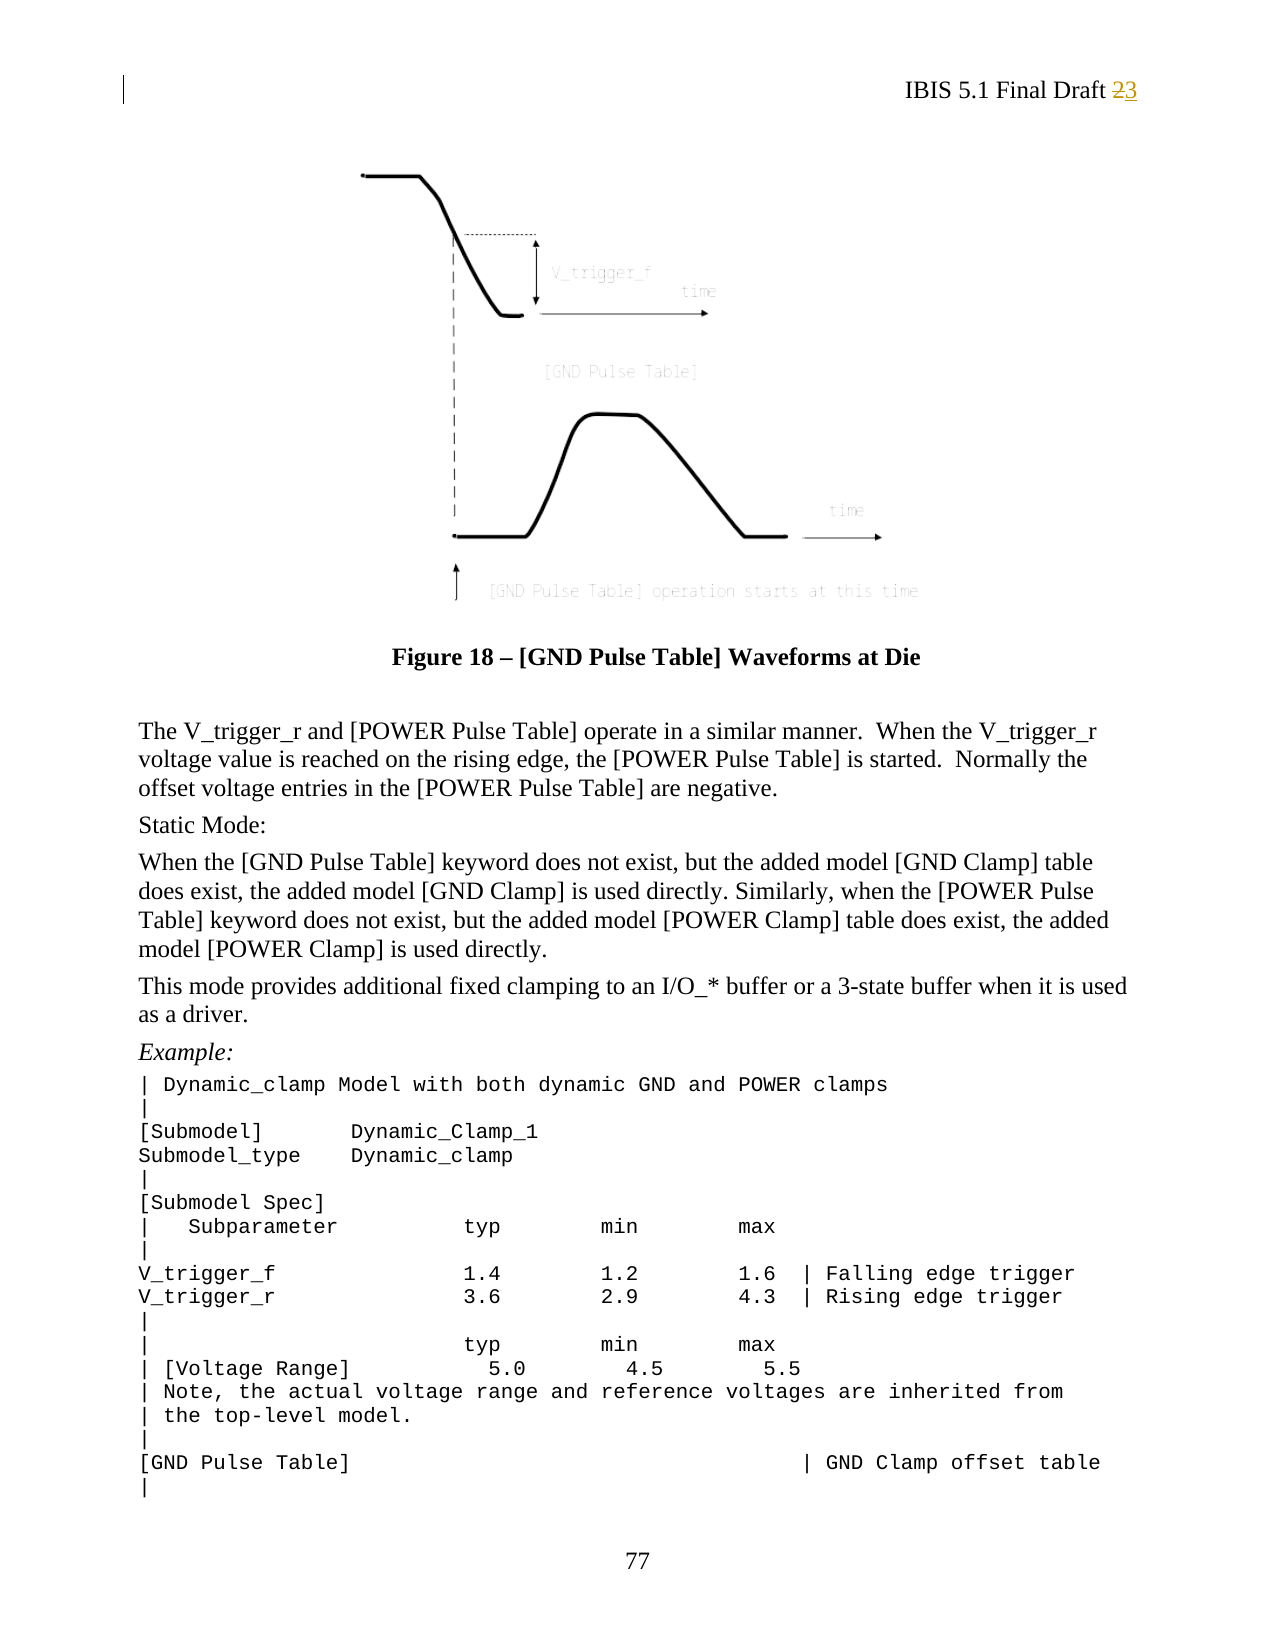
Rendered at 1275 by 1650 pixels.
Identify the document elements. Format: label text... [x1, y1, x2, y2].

text | [138, 1168, 1137, 1192]
text V_trigger_f 1.4 1.2 1.6 | Falling edge trigger [138, 1263, 1137, 1287]
text | [138, 1239, 1137, 1263]
text | [138, 1428, 1137, 1452]
text | Dynamic_clamp Model with both dynamic GND and POWER clamps [138, 1074, 1137, 1097]
text | the top-level model. [138, 1405, 1137, 1428]
text – [GND Pulse Table] Waveforms at Die [176, 642, 1137, 670]
text | typ min max [138, 1334, 1137, 1357]
text | [138, 1310, 1137, 1334]
text | Note, the actual voltage range and reference voltages are inherited from [138, 1381, 1137, 1405]
text [Submodel Spec] [138, 1192, 1137, 1216]
text Submodel_type Dynamic_clamp [138, 1145, 1137, 1168]
text Static Mode: [138, 810, 1137, 839]
text [GND Pulse Table] | GND Clamp offset table [138, 1452, 1137, 1476]
text [Submodel] Dynamic_Clamp_1 [138, 1121, 1137, 1145]
text | Subparameter typ min max [138, 1216, 1137, 1239]
text When the [GND Pulse Table] keyword does not exist, but the added model [GND Clamp] table does exist, the added model [GND Clamp] is used directly. Similarly, when the [POWER Pulse Table] keyword does not exist, but the added model [POWER Clamp] table does exist, the added model [POWER Clamp] is used directly. [138, 847, 1137, 962]
text This mode provides additional fixed clamping to an I/O_* buffer or a 3-state buffer when it is used as a driver. [138, 971, 1137, 1028]
text Example: [138, 1037, 1137, 1065]
text The V_trigger_r and [POWER Pulse Table] operate in a similar manner. When the V_trigger_r voltage value is reached on the rising edge, the [POWER Pulse Table] is started. Normally the offset voltage entries in the [POWER Pulse Table] are negative. [138, 716, 1137, 802]
text | [138, 1097, 1137, 1121]
text V_trigger_r 3.6 2.9 4.3 | Rising edge trigger [138, 1287, 1137, 1310]
text | [138, 1476, 1137, 1499]
text | [Voltage Range] 5.0 4.5 5.5 [138, 1357, 1137, 1381]
